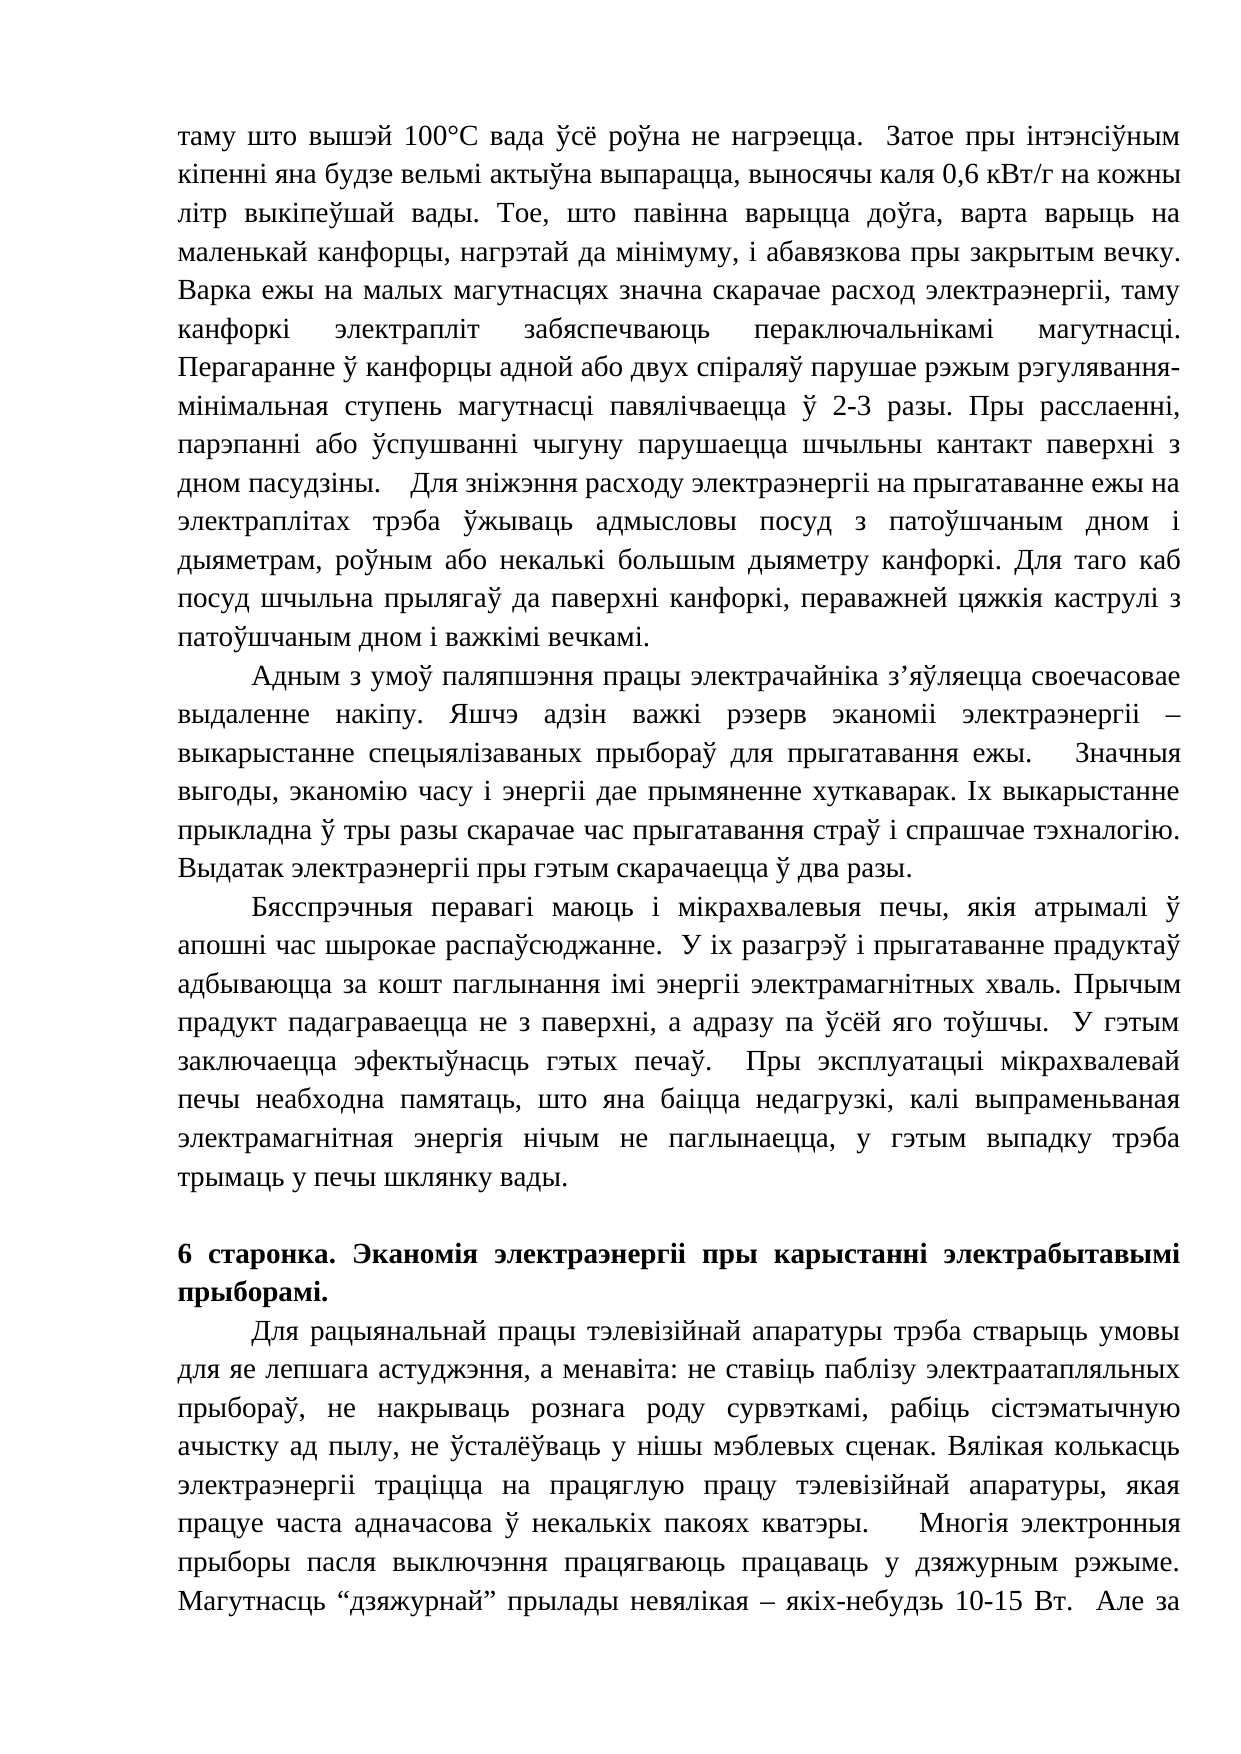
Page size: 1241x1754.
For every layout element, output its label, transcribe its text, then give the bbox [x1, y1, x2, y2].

text Адным з умоў паляпшэння працы электрачайніка з’яўляецца своечасовае выдаленне накіпу. Яшчэ адзін важкі рэзерв эканоміі электраэнергіі –выкарыстанне спецыялізаваных прыбораў для прыгатавання ежы. Значныя выгоды, эканомію часу і энергіі дае прымяненне хуткаварак. Іх выкарыстанне прыкладна ў тры разы скарачае час прыгатавання страў і спрашчае тэхналогію. Выдатак электраэнергіі пры гэтым скарачаецца ў два разы. [177, 658, 1181, 884]
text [177, 118, 1181, 653]
text Бясспрэчныя перавагі маюць і мікрахвалевыя печы, якія атрымалі ў апошні час шырокае распаўсюджанне. У іх разагрэў і прыгатаванне прадуктаў адбываюцца за кошт паглынання імі энергіі электрамагнітных хваль. Прычым прадукт падаграваецца не з паверхні, а адразу па ўсёй яго тоўшчы. У гэтым заключаецца эфектыўнасць гэтых печаў. Пры эксплуатацыі мікрахвалевай печы неабходна памятаць, што яна баіцца недагрузкі, калі выпраменьваная электрамагнітная энергія нічым не паглынаецца, у гэтым выпадку трэба трымаць у печы шклянку вады. [177, 889, 1181, 1192]
text 6 старонка. Эканомія электраэнергіі пры карыстанні электрабытавымі прыборамі. [177, 1236, 1181, 1308]
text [177, 1313, 1181, 1616]
